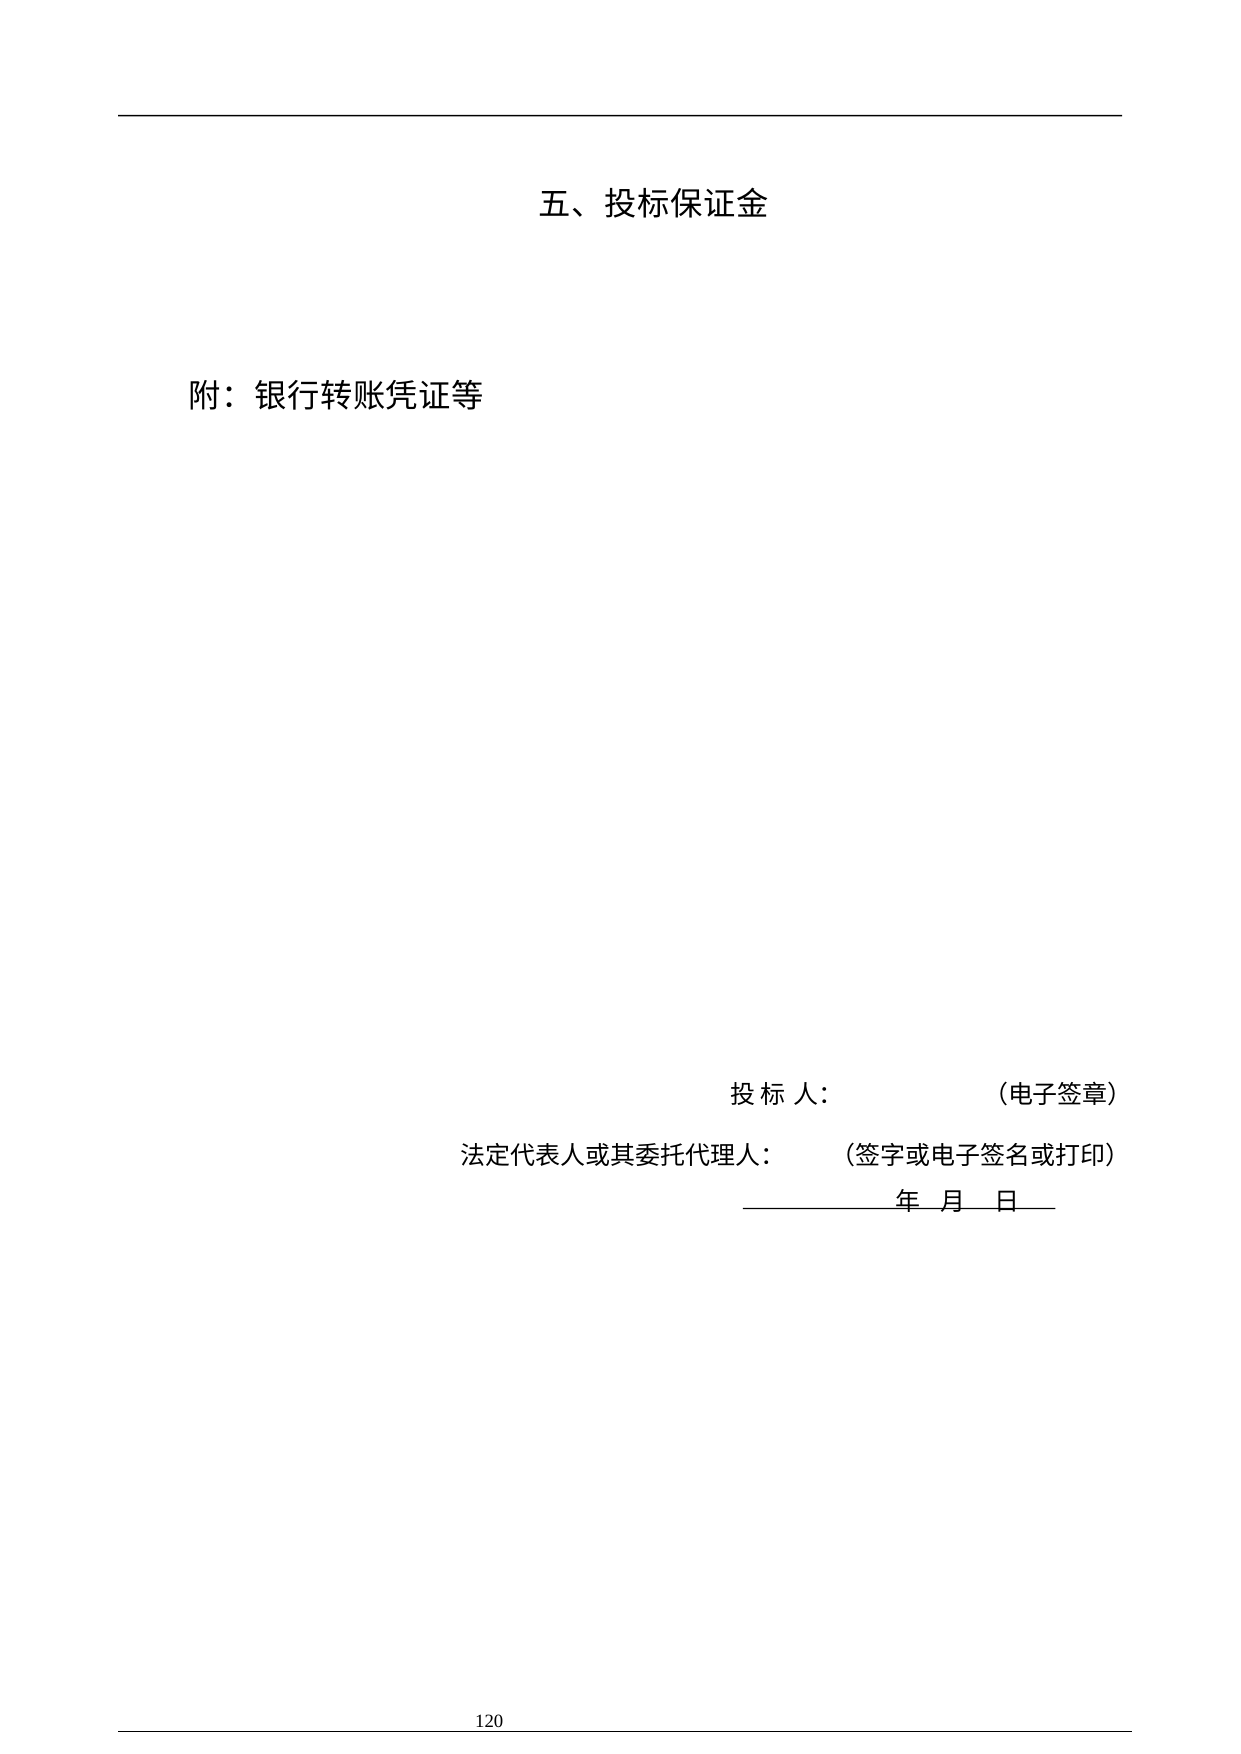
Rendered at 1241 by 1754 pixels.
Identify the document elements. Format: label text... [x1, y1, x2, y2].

text 年 月 日 [895, 1184, 1132, 1217]
text 投 标 人： （电子签章） [118, 1075, 1132, 1111]
text 五、投标保证金 [538, 180, 1132, 224]
text 附：银行转账凭证等 [188, 373, 1132, 416]
text 法定代表人或其委托代理人： （签字或电子签名或打印） [118, 1138, 1130, 1171]
